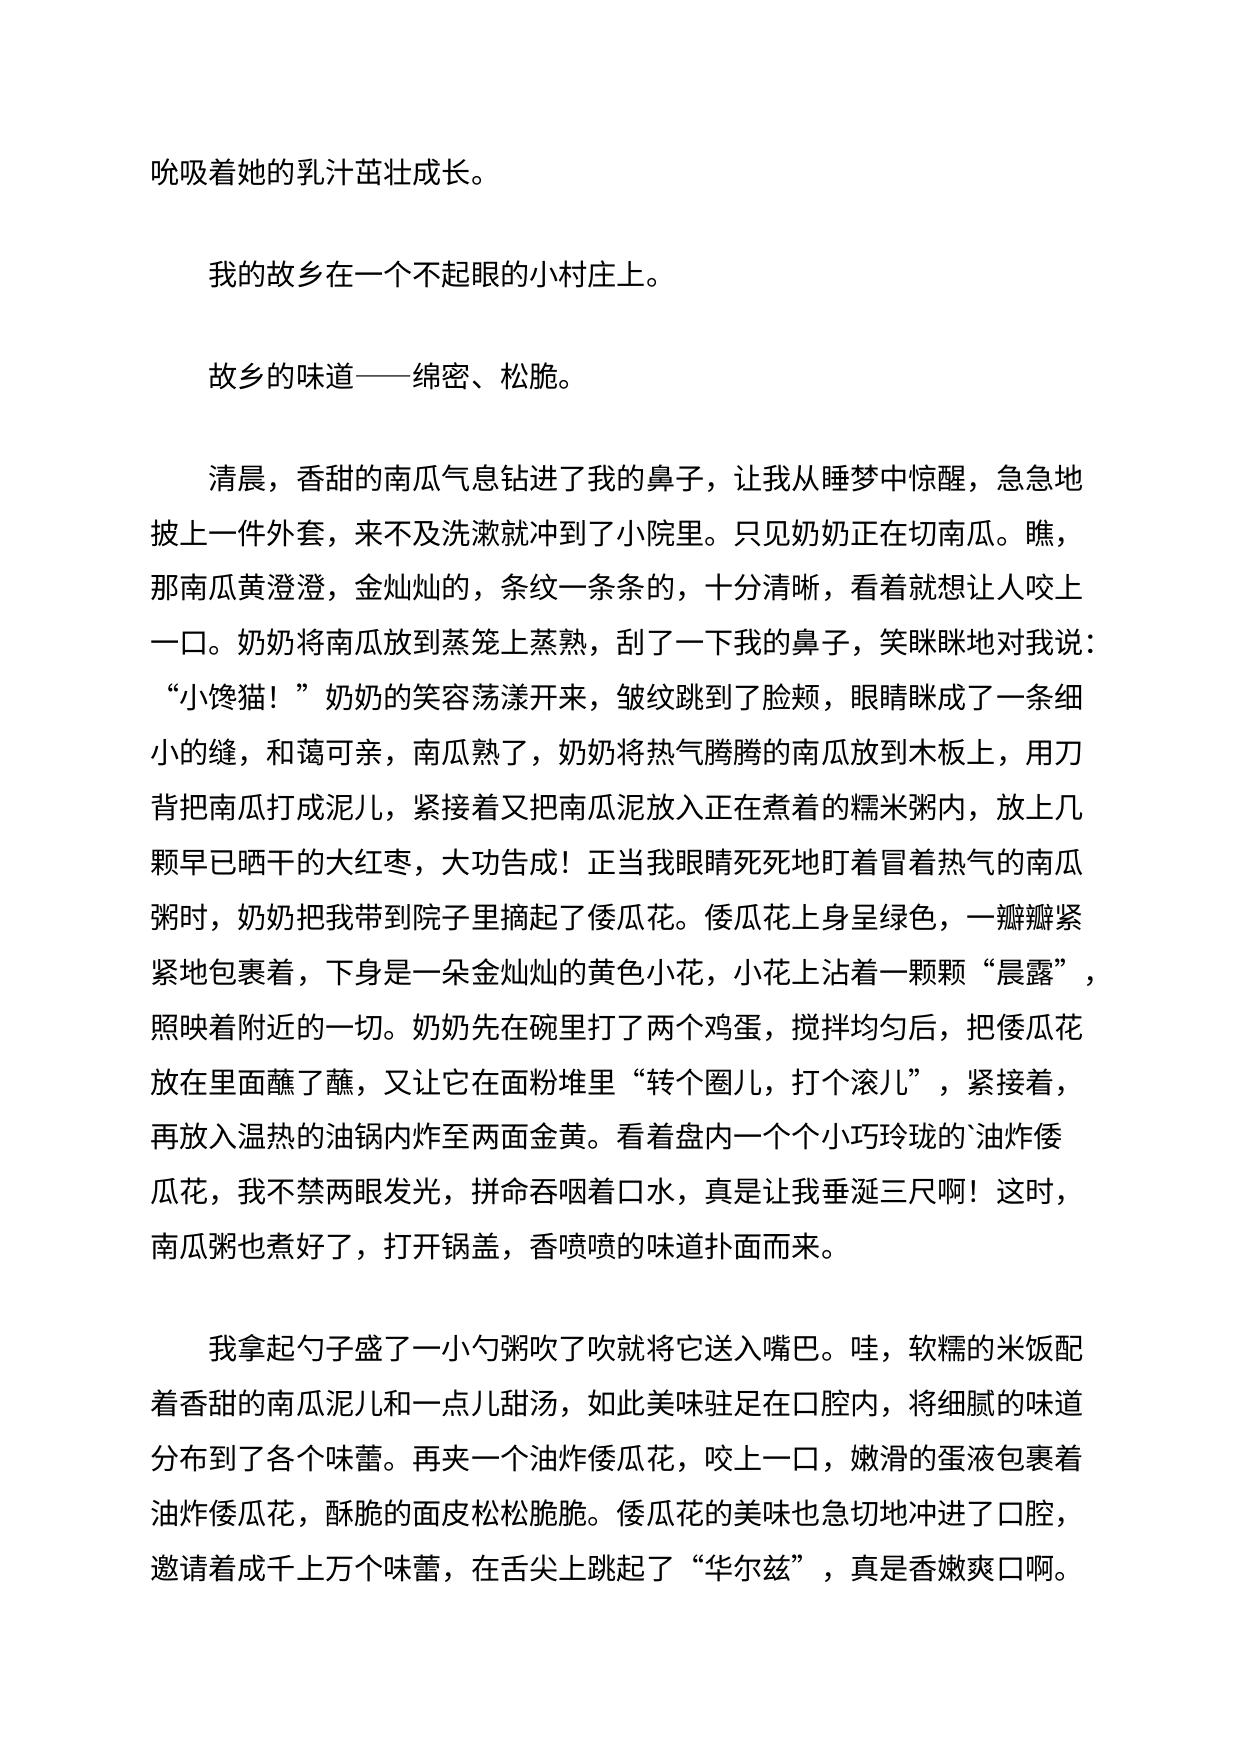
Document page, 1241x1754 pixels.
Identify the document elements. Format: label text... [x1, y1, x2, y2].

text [150, 150, 1090, 192]
text 我的故乡在一个不起眼的小村庄上。 [150, 252, 1090, 294]
text 我拿起勺子盛了一小勺粥吹了吹就将它送入嘴巴。哇，软糯的米饭配着香甜的南瓜泥儿和一点儿甜汤，如此美味驻足在口腔内，将细腻的味道分布到了各个味蕾。再夹一个油炸倭瓜花，咬上一口，嫩滑的蛋液包裹着油炸倭瓜花，酥脆的面皮松松脆脆。倭瓜花的美味也急切地冲进了口腔，邀请着成千上万个味蕾，在舌尖上跳起了“华尔兹”，真是香嫩爽口啊。 [150, 1326, 1090, 1588]
text 故乡的味道——绵密、松脆。 [150, 353, 1090, 396]
text 清晨，香甜的南瓜气息钻进了我的鼻子，让我从睡梦中惊醒，急急地披上一件外套，来不及洗漱就冲到了小院里。只见奶奶正在切南瓜。瞧，那南瓜黄澄澄，金灿灿的，条纹一条条的，十分清晰，看着就想让人咬上一口。奶奶将南瓜放到蒸笼上蒸熟，刮了一下我的鼻子，笑眯眯地对我说：“小馋猫！”奶奶的笑容荡漾开来，皱纹跳到了脸颊，眼睛眯成了一条细小的缝，和蔼可亲，南瓜熟了，奶奶将热气腾腾的南瓜放到木板上，用刀背把南瓜打成泥儿，紧接着又把南瓜泥放入正在煮着的糯米粥内，放上几颗早已晒干的大红枣，大功告成！正当我眼睛死死地盯着冒着热气的南瓜粥时，奶奶把我带到院子里摘起了倭瓜花。倭瓜花上身呈绿色，一瓣瓣紧紧地包裹着，下身是一朵金灿灿的黄色小花，小花上沾着一颗颗“晨露”，照映着附近的一切。奶奶先在碗里打了两个鸡蛋，搅拌均匀后，把倭瓜花放在里面蘸了蘸，又让它在面粉堆里“转个圈儿，打个滚儿”，紧接着，再放入温热的油锅内炸至两面金黄。看着盘内一个个小巧玲珑的`油炸倭瓜花，我不禁两眼发光，拼命吞咽着口水，真是让我垂涎三尺啊！这时，南瓜粥也煮好了，打开锅盖，香喷喷的味道扑面而来。 [150, 455, 1090, 1266]
